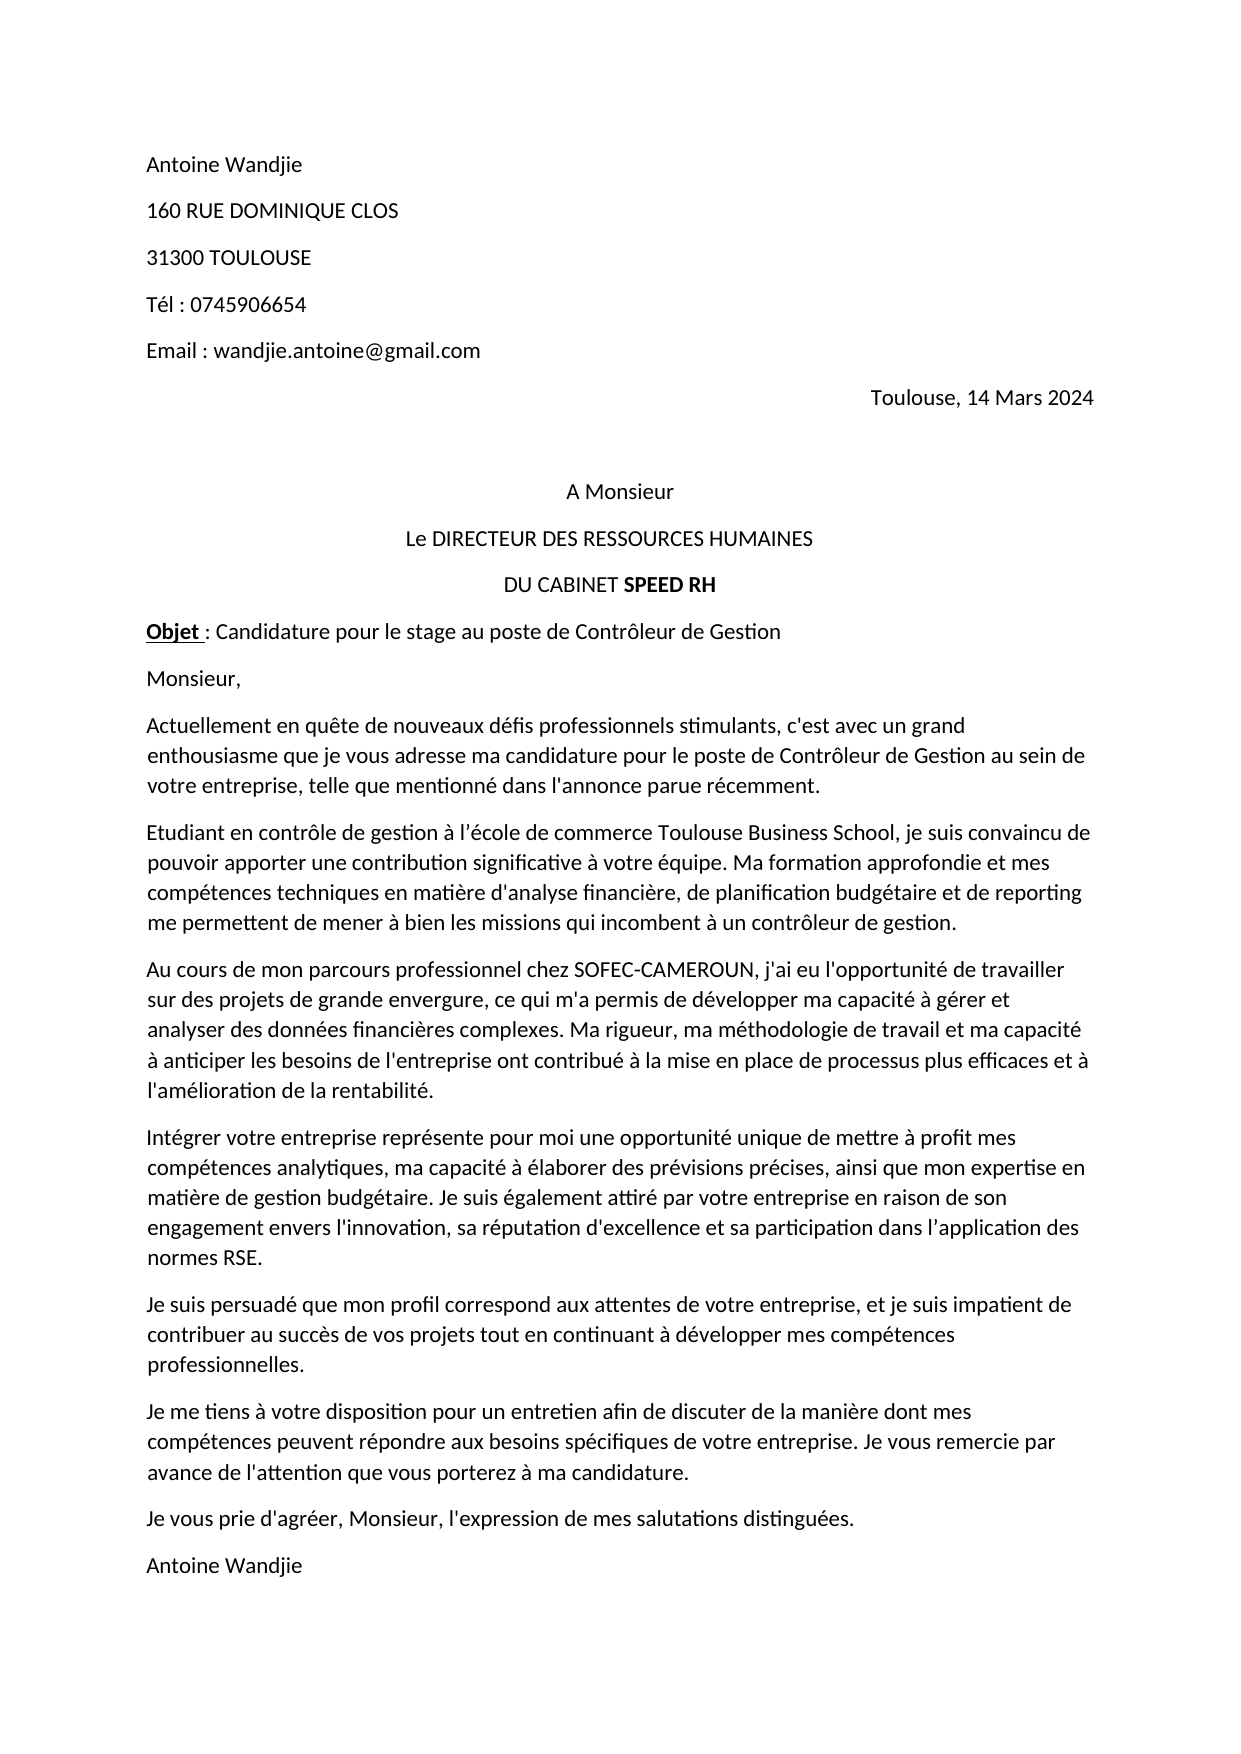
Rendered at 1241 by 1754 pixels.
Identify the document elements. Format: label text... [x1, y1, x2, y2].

text Email : wandjie.antoine@gmail.com [146, 337, 1092, 365]
text Monsieur, [146, 664, 1092, 692]
text 31300 TOULOUSE [146, 243, 1092, 271]
text Toulouse, 14 Mars 2024 [148, 383, 1094, 411]
text Intégrer votre entreprise représente pour moi une opportunité unique de mettre à profit mes compétences analytiques, ma capacité à élaborer des prévisions précises, ainsi que mon expertise en matière de gestion budgétaire. Je suis également attiré par votre entreprise en raison de son engagement envers l'innovation, sa réputation d'excellence et sa participation dans l’application des normes RSE. [146, 1123, 1092, 1272]
text Au cours de mon parcours professionnel chez SOFEC-CAMEROUN, j'ai eu l'opportunité de travailler sur des projets de grande envergure, ce qui m'a permis de développer ma capacité à gérer et analyser des données financières complexes. Ma rigueur, ma méthodologie de travail et ma capacité à anticiper les besoins de l'entreprise ont contribué à la mise en place de processus plus efficaces et à l'amélioration de la rentabilité. [146, 955, 1092, 1104]
text Le DIRECTEUR DES RESSOURCES HUMAINES [148, 524, 1072, 552]
text Je suis persuadé que mon profil correspond aux attentes de votre entreprise, et je suis impatient de contribuer au succès de vos projets tout en continuant à développer mes compétences professionnelles. [146, 1290, 1092, 1379]
text A Monsieur [148, 477, 1092, 505]
text Antoine Wandjie [146, 1551, 1092, 1579]
text 160 RUE DOMINIQUE CLOS [146, 197, 1092, 225]
text Je vous prie d'agréer, Monsieur, l'expression de mes salutations distinguées. [146, 1504, 1092, 1532]
text Etudiant en contrôle de gestion à l’école de commerce Toulouse Business School, je suis convaincu de pouvoir apporter une contribution significative à votre équipe. Ma formation approfondie et mes compétences techniques en matière d'analyse financière, de planification budgétaire et de reporting me permettent de mener à bien les missions qui incombent à un contrôleur de gestion. [146, 818, 1092, 937]
text Actuellement en quête de nouveaux défis professionnels stimulants, c'est avec un grand enthousiasme que je vous adresse ma candidature pour le poste de Contrôleur de Gestion au sein de votre entreprise, telle que mentionné dans l'annonce parue récemment. [146, 711, 1092, 799]
text Objet : Candidature pour le stage au poste de Contrôleur de Gestion [146, 617, 1092, 646]
text Antoine Wandjie [146, 150, 1092, 178]
text Tél : 0745906654 [146, 290, 1092, 318]
text DU CABINET SPEED RH [148, 571, 1072, 599]
text Je me tiens à votre disposition pour un entretien afin de discuter de la manière dont mes compétences peuvent répondre aux besoins spécifiques de votre entreprise. Je vous remercie par avance de l'attention que vous porterez à ma candidature. [146, 1397, 1092, 1486]
